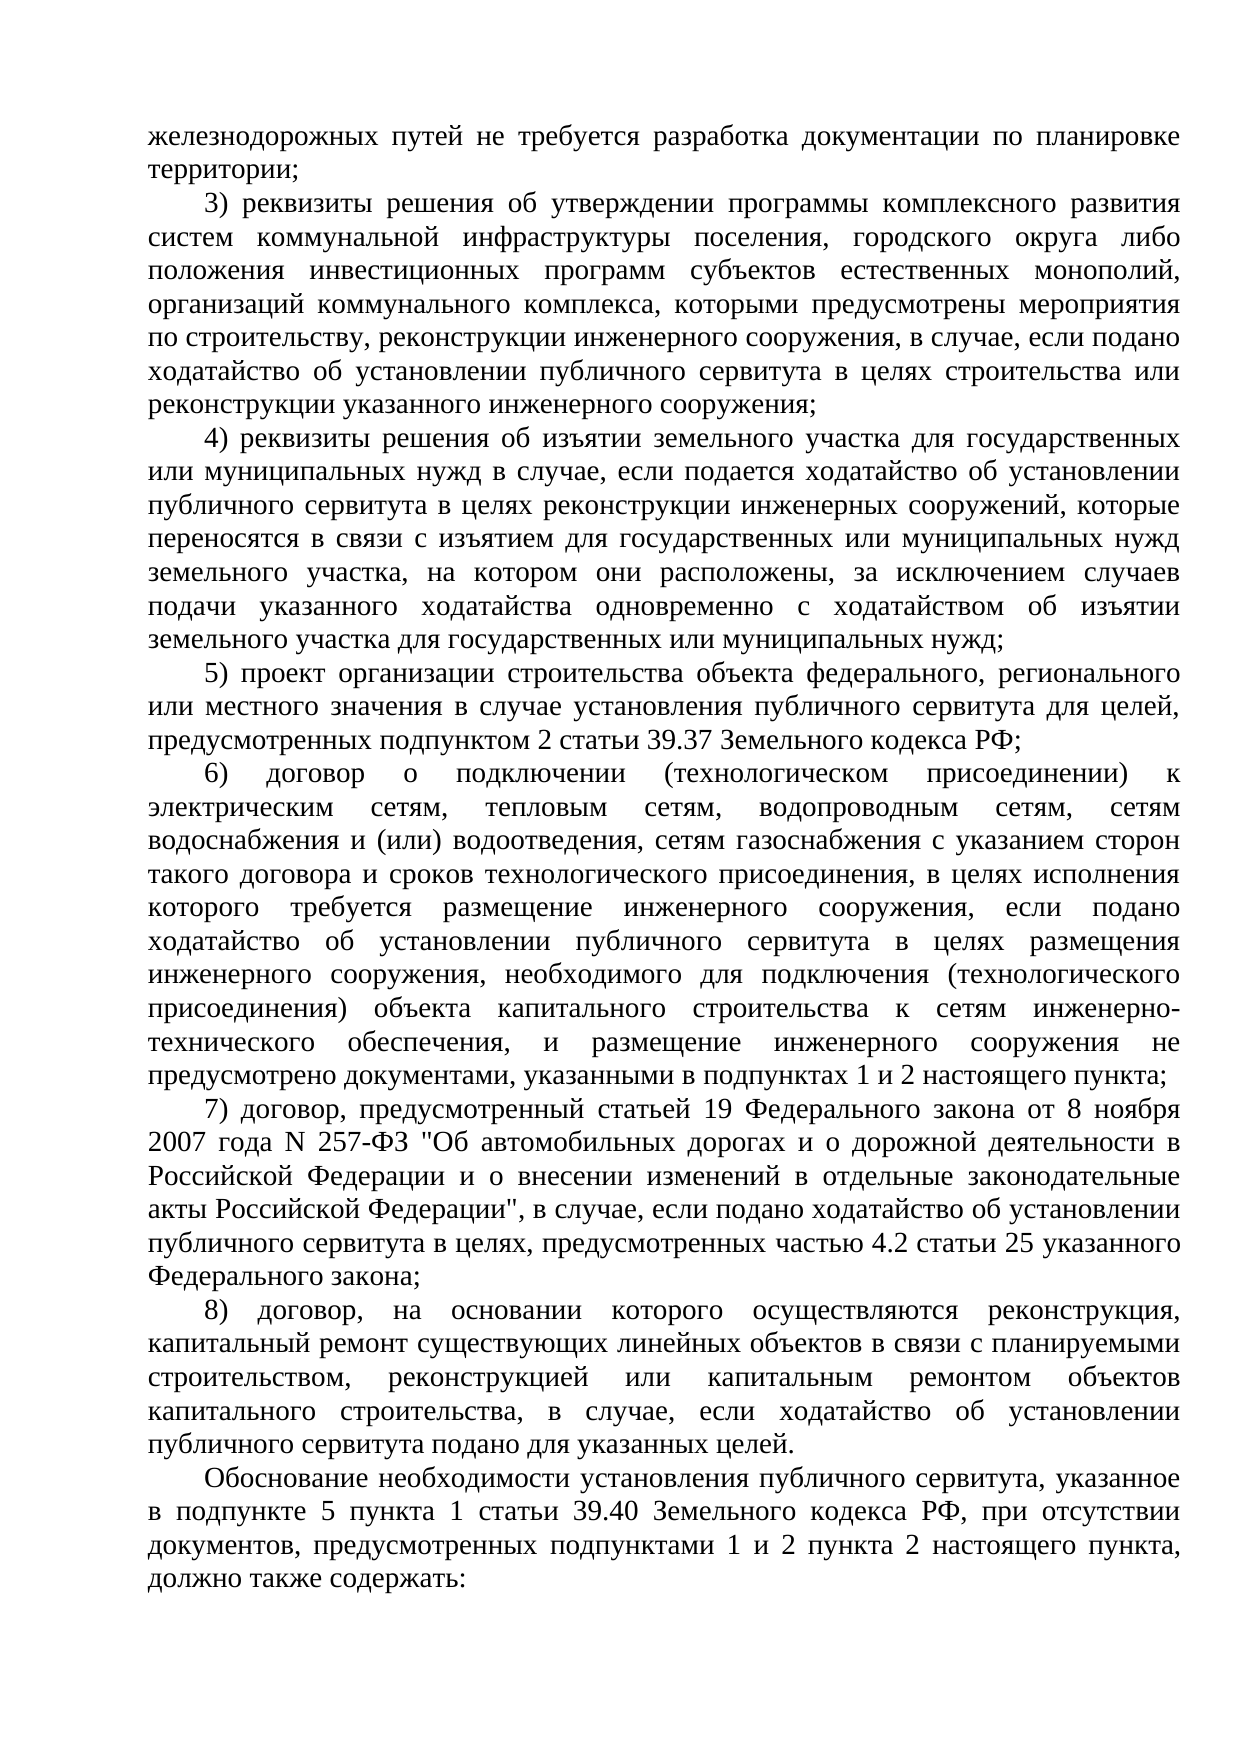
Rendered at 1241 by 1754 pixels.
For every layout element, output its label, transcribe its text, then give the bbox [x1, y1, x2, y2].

text 8) договор, на основании которого осуществляются реконструкция, капитальный ремонт существующих линейных объектов в связи с планируемыми строительством, реконструкцией или капитальным ремонтом объектов капитального строительства, в случае, если ходатайство об установлении публичного сервитута подано для указанных целей. [148, 1292, 1181, 1460]
text 7) договор, предусмотренный статьей 19 Федерального закона от 8 ноября 2007 года N 257-ФЗ "Об автомобильных дорогах и о дорожной деятельности в Российской Федерации и о внесении изменений в отдельные законодательные акты Российской Федерации", в случае, если подано ходатайство об установлении публичного сервитута в целях, предусмотренных частью 4.2 статьи 25 указанного Федерального закона; [148, 1091, 1181, 1292]
text 6) договор о подключении (технологическом присоединении) к электрическим сетям, тепловым сетям, водопроводным сетям, сетям водоснабжения и (или) водоотведения, сетям газоснабжения с указанием сторон такого договора и сроков технологического присоединения, в целях исполнения которого требуется размещение инженерного сооружения, если подано ходатайство об установлении публичного сервитута в целях размещения инженерного сооружения, необходимого для подключения (технологического присоединения) объекта капитального строительства к сетям инженерно-технического обеспечения, и размещение инженерного сооружения не предусмотрено документами, указанными в подпунктах 1 и 2 настоящего пункта; [148, 755, 1181, 1091]
text 3) реквизиты решения об утверждении программы комплексного развития систем коммунальной инфраструктуры поселения, городского округа либо положения инвестиционных программ субъектов естественных монополий, организаций коммунального комплекса, которыми предусмотрены мероприятия по строительству, реконструкции инженерного сооружения, в случае, если подано ходатайство об установлении публичного сервитута в целях строительства или реконструкции указанного инженерного сооружения; [148, 185, 1181, 420]
text 5) проект организации строительства объекта федерального, регионального или местного значения в случае установления публичного сервитута для целей, предусмотренных подпунктом 2 статьи 39.37 Земельного кодекса РФ; [148, 655, 1181, 755]
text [148, 118, 1181, 185]
text 4) реквизиты решения об изъятии земельного участка для государственных или муниципальных нужд в случае, если подается ходатайство об установлении публичного сервитута в целях реконструкции инженерных сооружений, которые переносятся в связи с изъятием для государственных или муниципальных нужд земельного участка, на котором они расположены, за исключением случаев подачи указанного ходатайства одновременно с ходатайством об изъятии земельного участка для государственных или муниципальных нужд; [148, 420, 1181, 655]
text Обоснование необходимости установления публичного сервитута, указанное в подпункте 5 пункта 1 статьи 39.40 Земельного кодекса РФ, при отсутствии документов, предусмотренных подпунктами 1 и 2 пункта 2 настоящего пункта, должно также содержать: [148, 1460, 1181, 1594]
